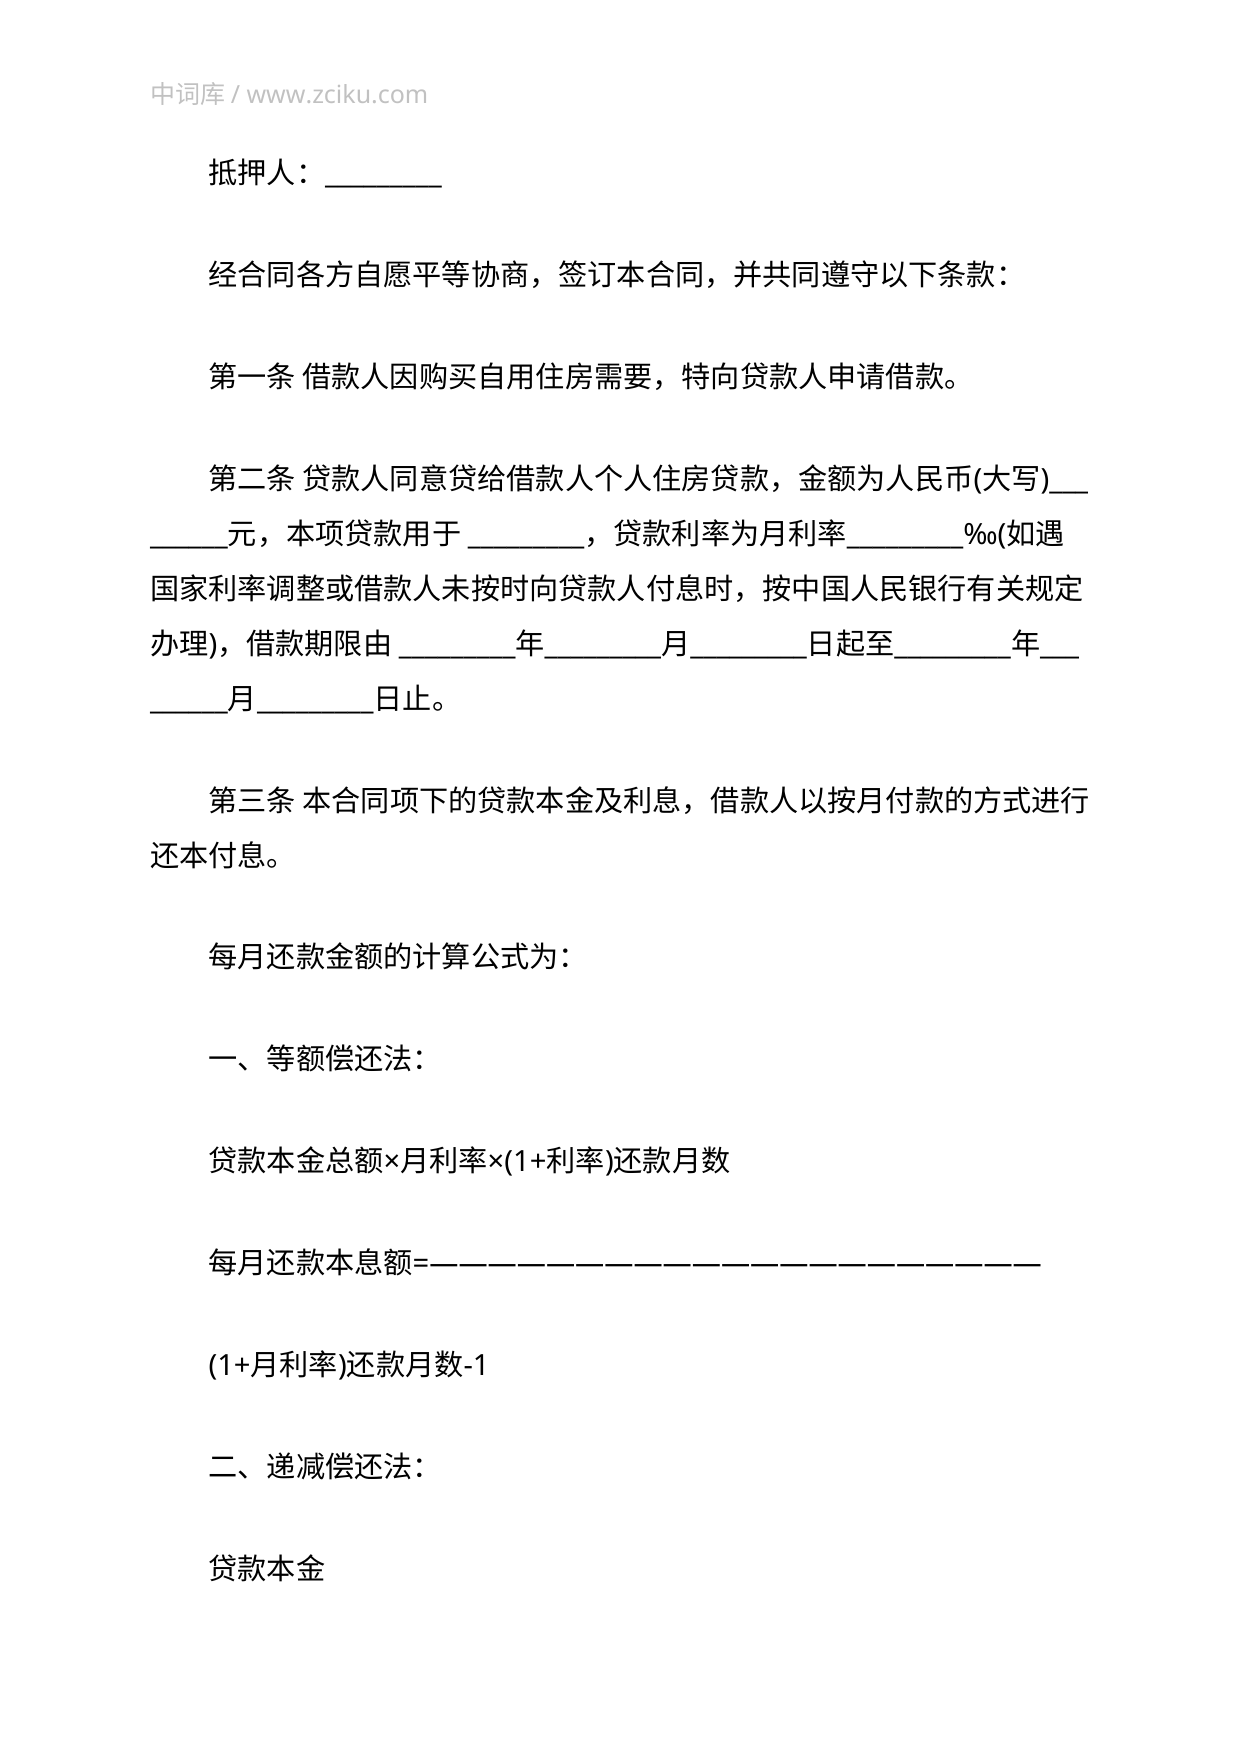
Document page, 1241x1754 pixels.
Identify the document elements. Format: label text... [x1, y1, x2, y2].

text 二、递减偿还法： [150, 1443, 1090, 1486]
text 第三条 本合同项下的贷款本金及利息，借款人以按月付款的方式进行还本付息。 [150, 777, 1090, 874]
text (1+月利率)还款月数-1 [150, 1342, 1090, 1384]
text 贷款本金总额×月利率×(1+利率)还款月数 [150, 1138, 1090, 1180]
text 第二条 贷款人同意贷给借款人个人住房贷款，金额为人民币(大写)_________元，本项贷款用于 _________，贷款利率为月利率_________‰(如遇国家利率调整或借款人未按时向贷款人付息时，按中国人民银行有关规定办理)，借款期限由 _________年_________月_________日起至_________年_________月_________日止。 [150, 456, 1090, 718]
text 贷款本金 [150, 1545, 1090, 1588]
text 经合同各方自愿平等协商，签订本合同，并共同遵守以下条款： [150, 252, 1090, 294]
text 每月还款金额的计算公式为： [150, 934, 1090, 976]
text 每月还款本息额=————————————————————— [150, 1239, 1090, 1282]
text 第一条 借款人因购买自用住房需要，特向贷款人申请借款。 [150, 354, 1090, 396]
text 抵押人：_________ [150, 150, 1090, 192]
text 一、等额偿还法： [150, 1036, 1090, 1078]
